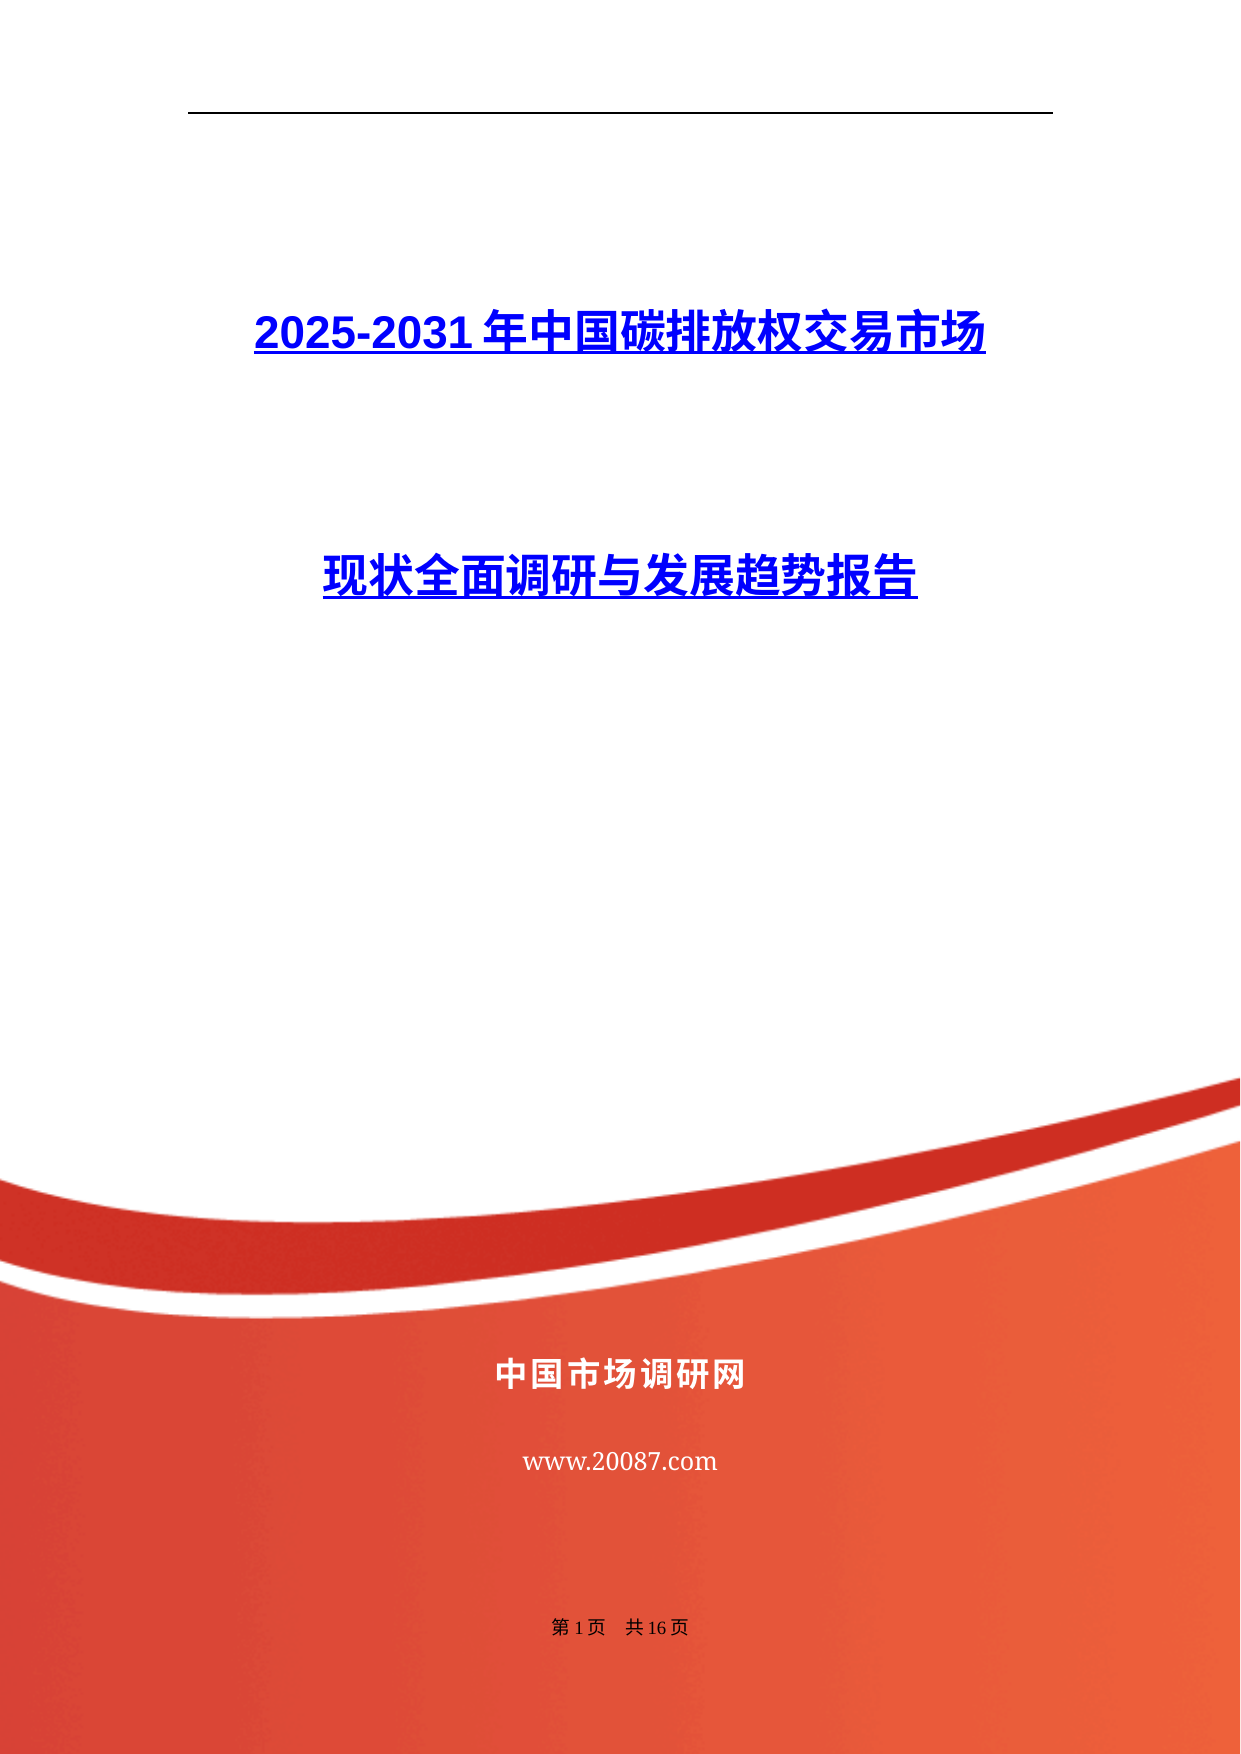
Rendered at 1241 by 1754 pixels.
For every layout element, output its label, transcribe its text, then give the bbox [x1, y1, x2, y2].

subtitle 中国市场调研网 [187, 1339, 1053, 1404]
text www.20087.com [187, 1428, 1053, 1493]
picture [0, 1006, 1241, 1754]
table_header 2025-2031年中国碳排放权交易市场现状全面调研与发展趋势报告 [188, 207, 1053, 773]
